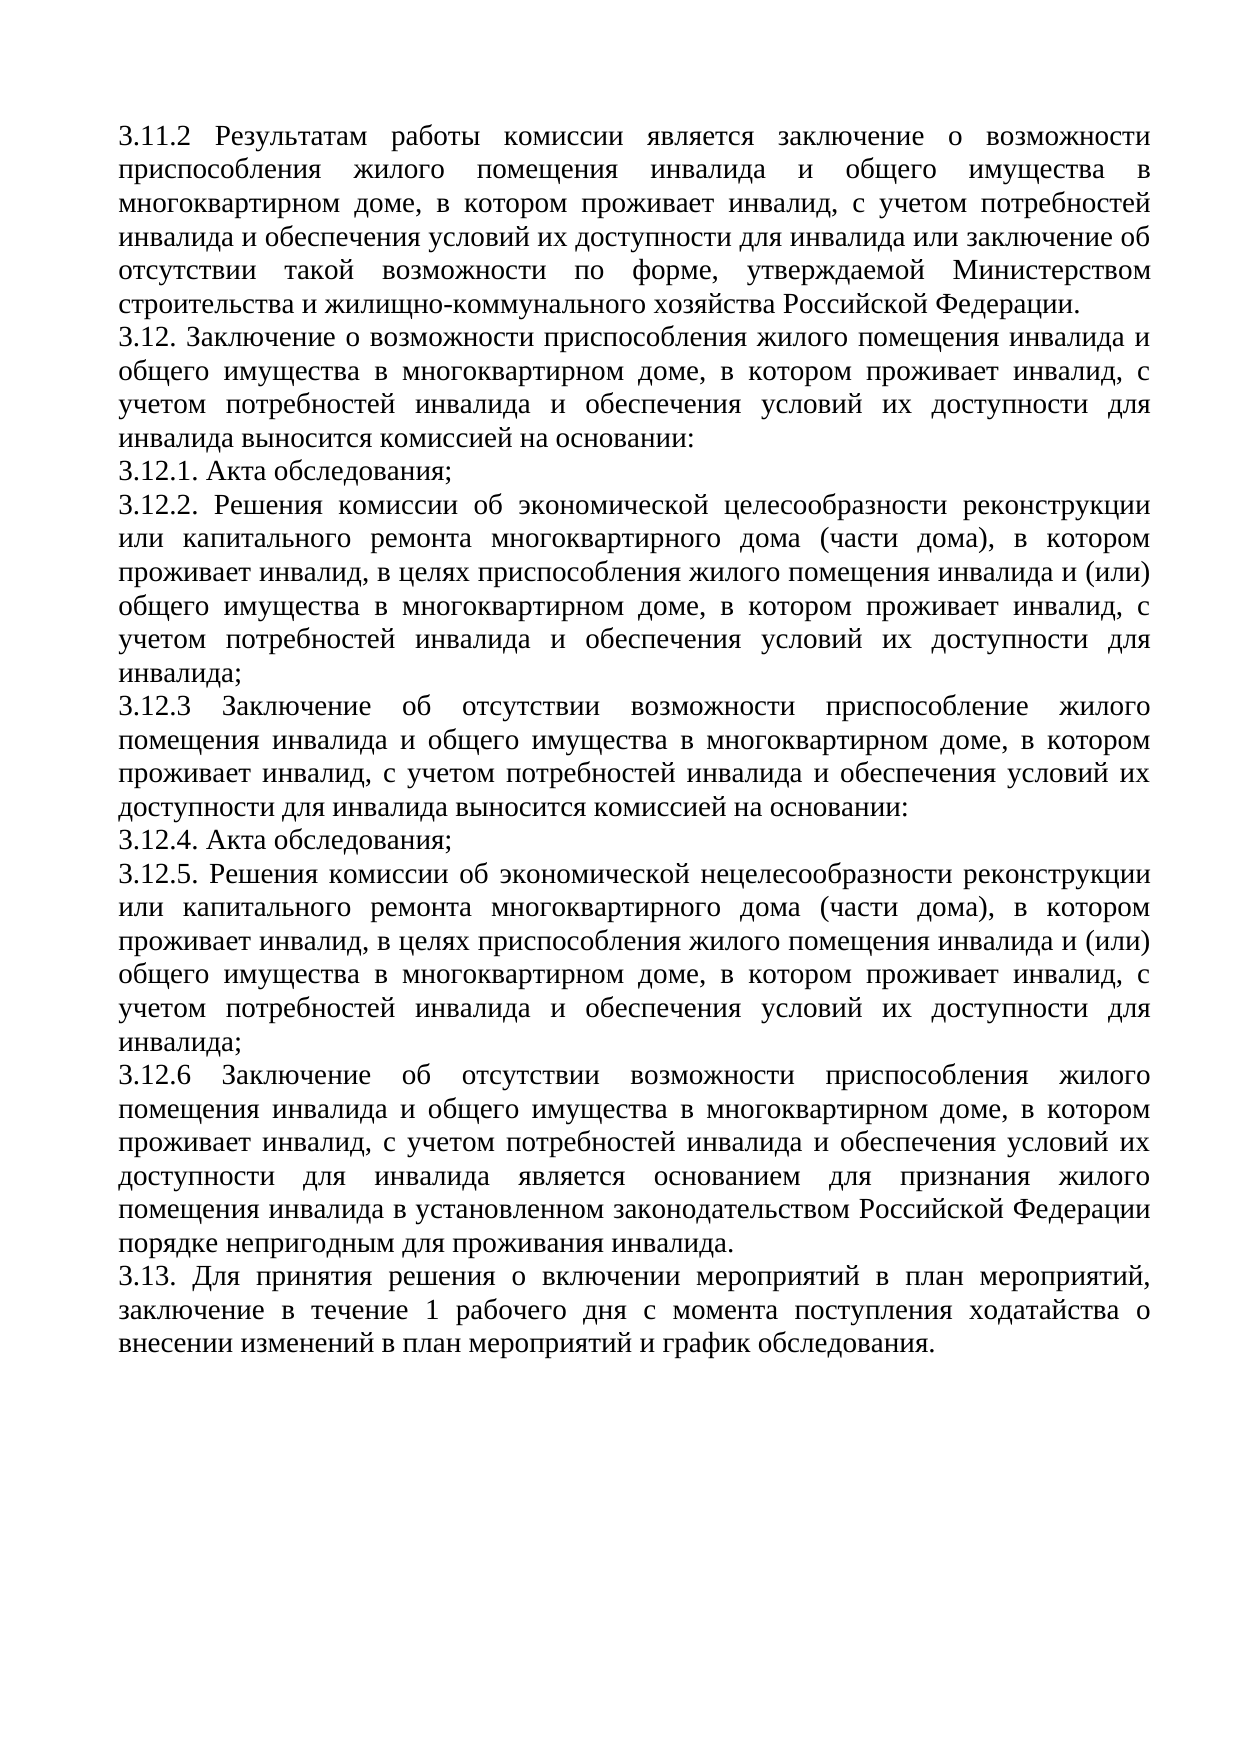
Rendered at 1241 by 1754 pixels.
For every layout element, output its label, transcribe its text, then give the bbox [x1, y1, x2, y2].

text 3.12.1. Акта обследования; [118, 453, 1152, 487]
text 3.12.6 Заключение об отсутствии возможности приспособления жилого помещения инвалида и общего имущества в многоквартирном доме, в котором проживает инвалид, с учетом потребностей инвалида и обеспечения условий их доступности для инвалида является основанием для признания жилого помещения инвалида в установленном законодательством Российской Федерации порядке непригодным для проживания инвалида. [118, 1057, 1152, 1258]
text 3.12.5. Решения комиссии об экономической нецелесообразности реконструкции или капитального ремонта многоквартирного дома (части дома), в котором проживает инвалид, в целях приспособления жилого помещения инвалида и (или) общего имущества в многоквартирном доме, в котором проживает инвалид, с учетом потребностей инвалида и обеспечения условий их доступности для инвалида; [118, 856, 1152, 1057]
text 3.12.3 Заключение об отсутствии возможности приспособление жилого помещения инвалида и общего имущества в многоквартирном доме, в котором проживает инвалид, с учетом потребностей инвалида и обеспечения условий их доступности для инвалида выносится комиссией на основании: [118, 688, 1152, 822]
text 3.12.4. Акта обследования; [118, 822, 1152, 856]
text 3.12. Заключение о возможности приспособления жилого помещения инвалида и общего имущества в многоквартирном доме, в котором проживает инвалид, с учетом потребностей инвалида и обеспечения условий их доступности для инвалида выносится комиссией на основании: [118, 319, 1152, 453]
text 3.11.2 Результатам работы комиссии является заключение о возможности приспособления жилого помещения инвалида и общего имущества в многоквартирном доме, в котором проживает инвалид, с учетом потребностей инвалида и обеспечения условий их доступности для инвалида или заключение об отсутствии такой возможности по форме, утверждаемой Министерством строительства и жилищно-коммунального хозяйства Российской Федерации. [118, 118, 1152, 319]
text 3.13. Для принятия решения о включении мероприятий в план мероприятий, заключение в течение 1 рабочего дня с момента поступления ходатайства о внесении изменений в план мероприятий и график обследования. [118, 1258, 1152, 1359]
text 3.12.2. Решения комиссии об экономической целесообразности реконструкции или капитального ремонта многоквартирного дома (части дома), в котором проживает инвалид, в целях приспособления жилого помещения инвалида и (или) общего имущества в многоквартирном доме, в котором проживает инвалид, с учетом потребностей инвалида и обеспечения условий их доступности для инвалида; [118, 487, 1152, 688]
